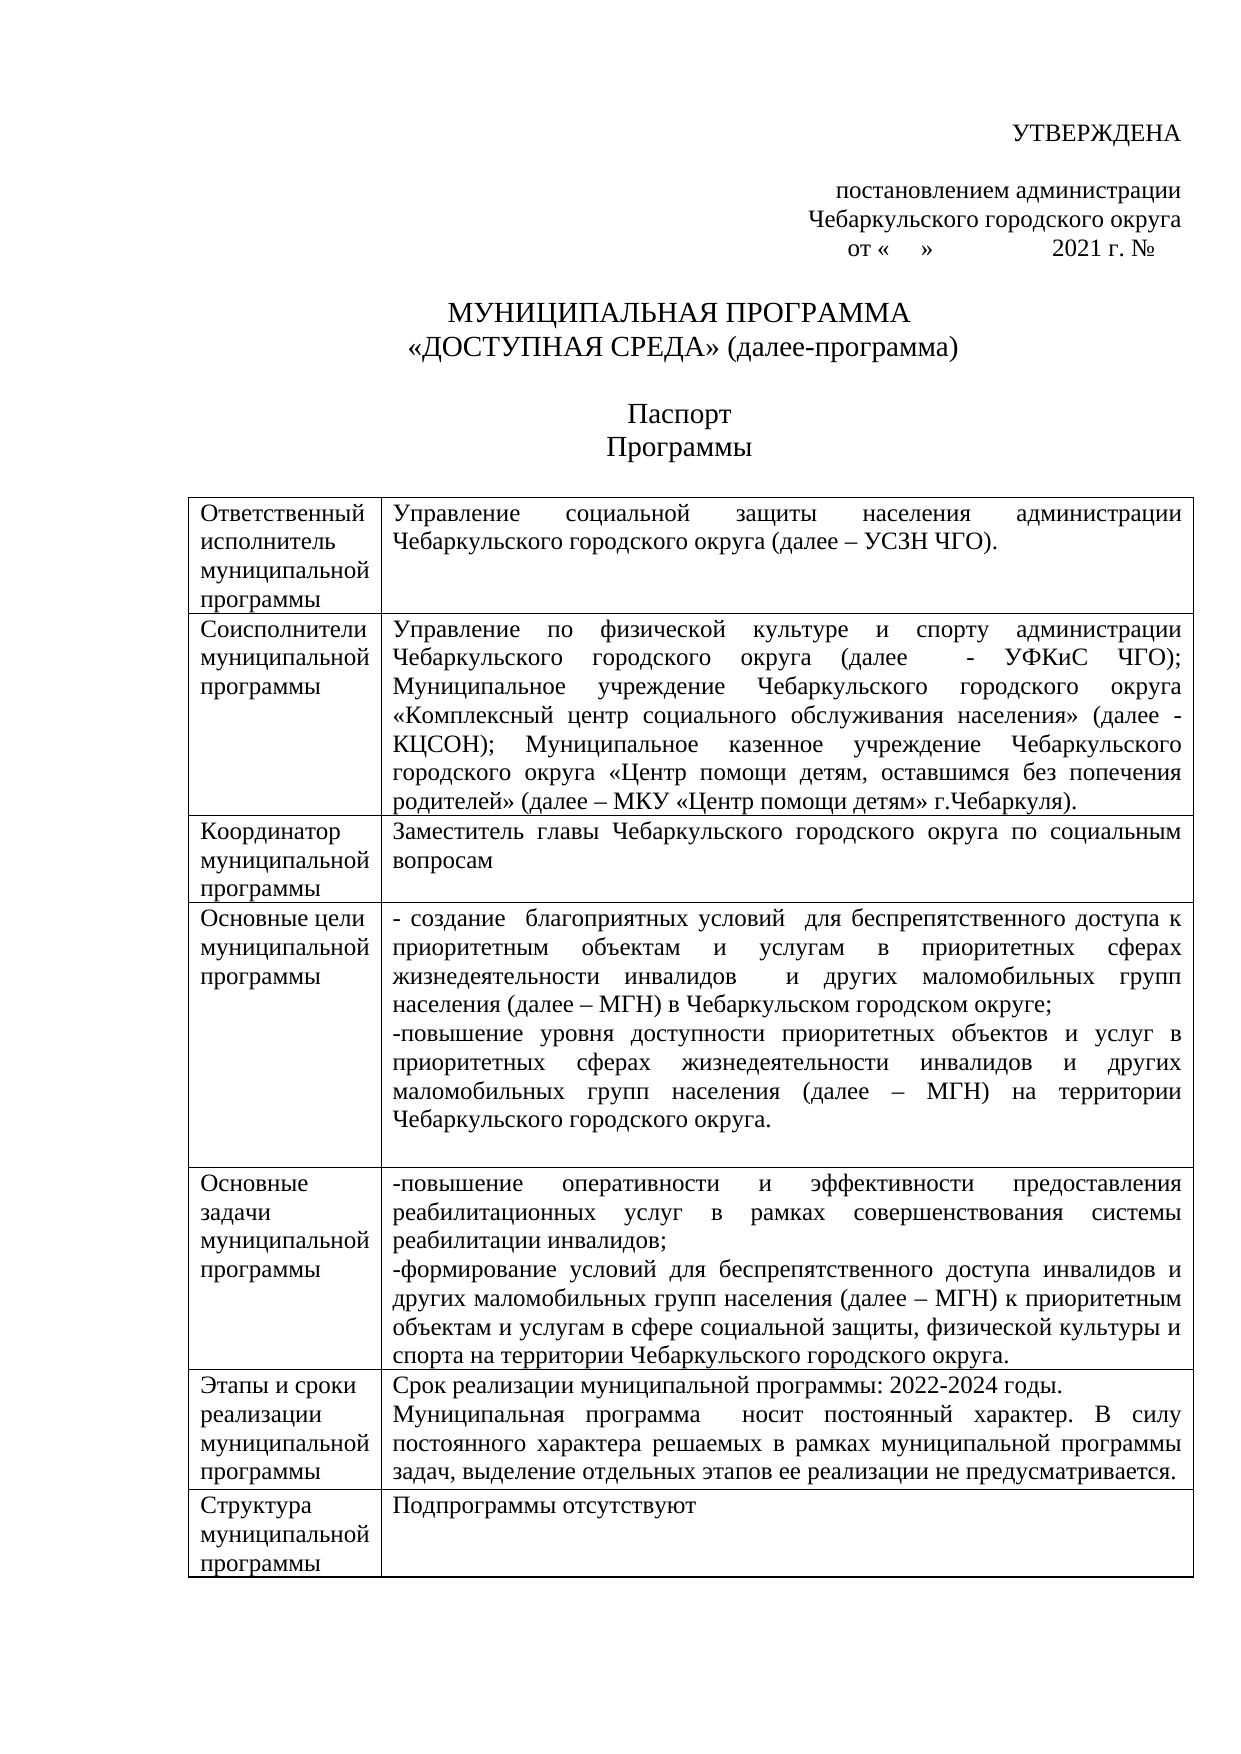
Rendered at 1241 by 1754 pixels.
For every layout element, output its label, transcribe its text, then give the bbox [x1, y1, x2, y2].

table_cell Структура муниципальной программы [189, 1490, 381, 1576]
text «ДОСТУПНАЯ СРЕДА» (далее-программа) [177, 329, 1181, 362]
table_cell Основные задачи муниципальной программы [189, 1168, 381, 1369]
table_cell Координатор муниципальной программы [189, 816, 381, 902]
table_header Управление социальной защиты населения администрации Чебаркульского городского округа (далее – УСЗН ЧГО). [382, 498, 1193, 613]
table_cell Управление по физической культуре и спорту администрации Чебаркульского городского округа (далее - УФКиС ЧГО); Муниципальное учреждение Чебаркульского городского округа «Комплексный центр социального обслуживания населения» (далее - КЦСОН); Муниципальное казенное учреждение Чебаркульского городского округа «Центр помощи детям, оставшимся без попечения родителей» (далее – МКУ «Центр помощи детям» г.Чебаркуля). [382, 614, 1193, 815]
table_cell Срок реализации муниципальной программы: 2022-2024 годы. Муниципальная программа носит постоянный характер. В силу постоянного характера решаемых в рамках муниципальной программы задач, выделение отдельных этапов ее реализации не предусматривается. [382, 1370, 1193, 1489]
table_cell Этапы и сроки реализации муниципальной программы [189, 1370, 381, 1489]
table_cell Заместитель главы Чебаркульского городского округа по социальным вопросам [382, 816, 1193, 902]
table_cell - создание благоприятных условий для беспрепятственного доступа к приоритетным объектам и услугам в приоритетных сферах жизнедеятельности инвалидов и других маломобильных групп населения (далее – МГН) в Чебаркульском городском округе; -повышение уровня доступности приоритетных объектов и услуг в приоритетных сферах жизнедеятельности инвалидов и других маломобильных групп населения (далее – МГН) на территории Чебаркульского городского округа. [382, 903, 1193, 1167]
text Паспорт [177, 396, 1181, 429]
text от « » 2021 г. № [177, 233, 1181, 262]
text УТВЕРЖДЕНА [177, 118, 1181, 147]
text Программы [177, 429, 1181, 463]
table_cell -повышение оперативности и эффективности предоставления реабилитационных услуг в рамках совершенствования системы реабилитации инвалидов; -формирование условий для беспрепятственного доступа инвалидов и других маломобильных групп населения (далее – МГН) к приоритетным объектам и услугам в сфере социальной защиты, физической культуры и спорта на территории Чебаркульского городского округа. [382, 1168, 1193, 1369]
table_cell Соисполнители муниципальной программы [189, 614, 381, 815]
text МУНИЦИПАЛЬНАЯ ПРОГРАММА [177, 295, 1181, 329]
table_header Ответственный исполнитель муниципальной программы [189, 498, 381, 613]
table_cell Основные цели муниципальной программы [189, 903, 381, 1167]
text постановлением администрации [177, 176, 1181, 204]
table_cell Подпрограммы отсутствуют [382, 1490, 1193, 1576]
text Чебаркульского городского округа [177, 204, 1181, 233]
